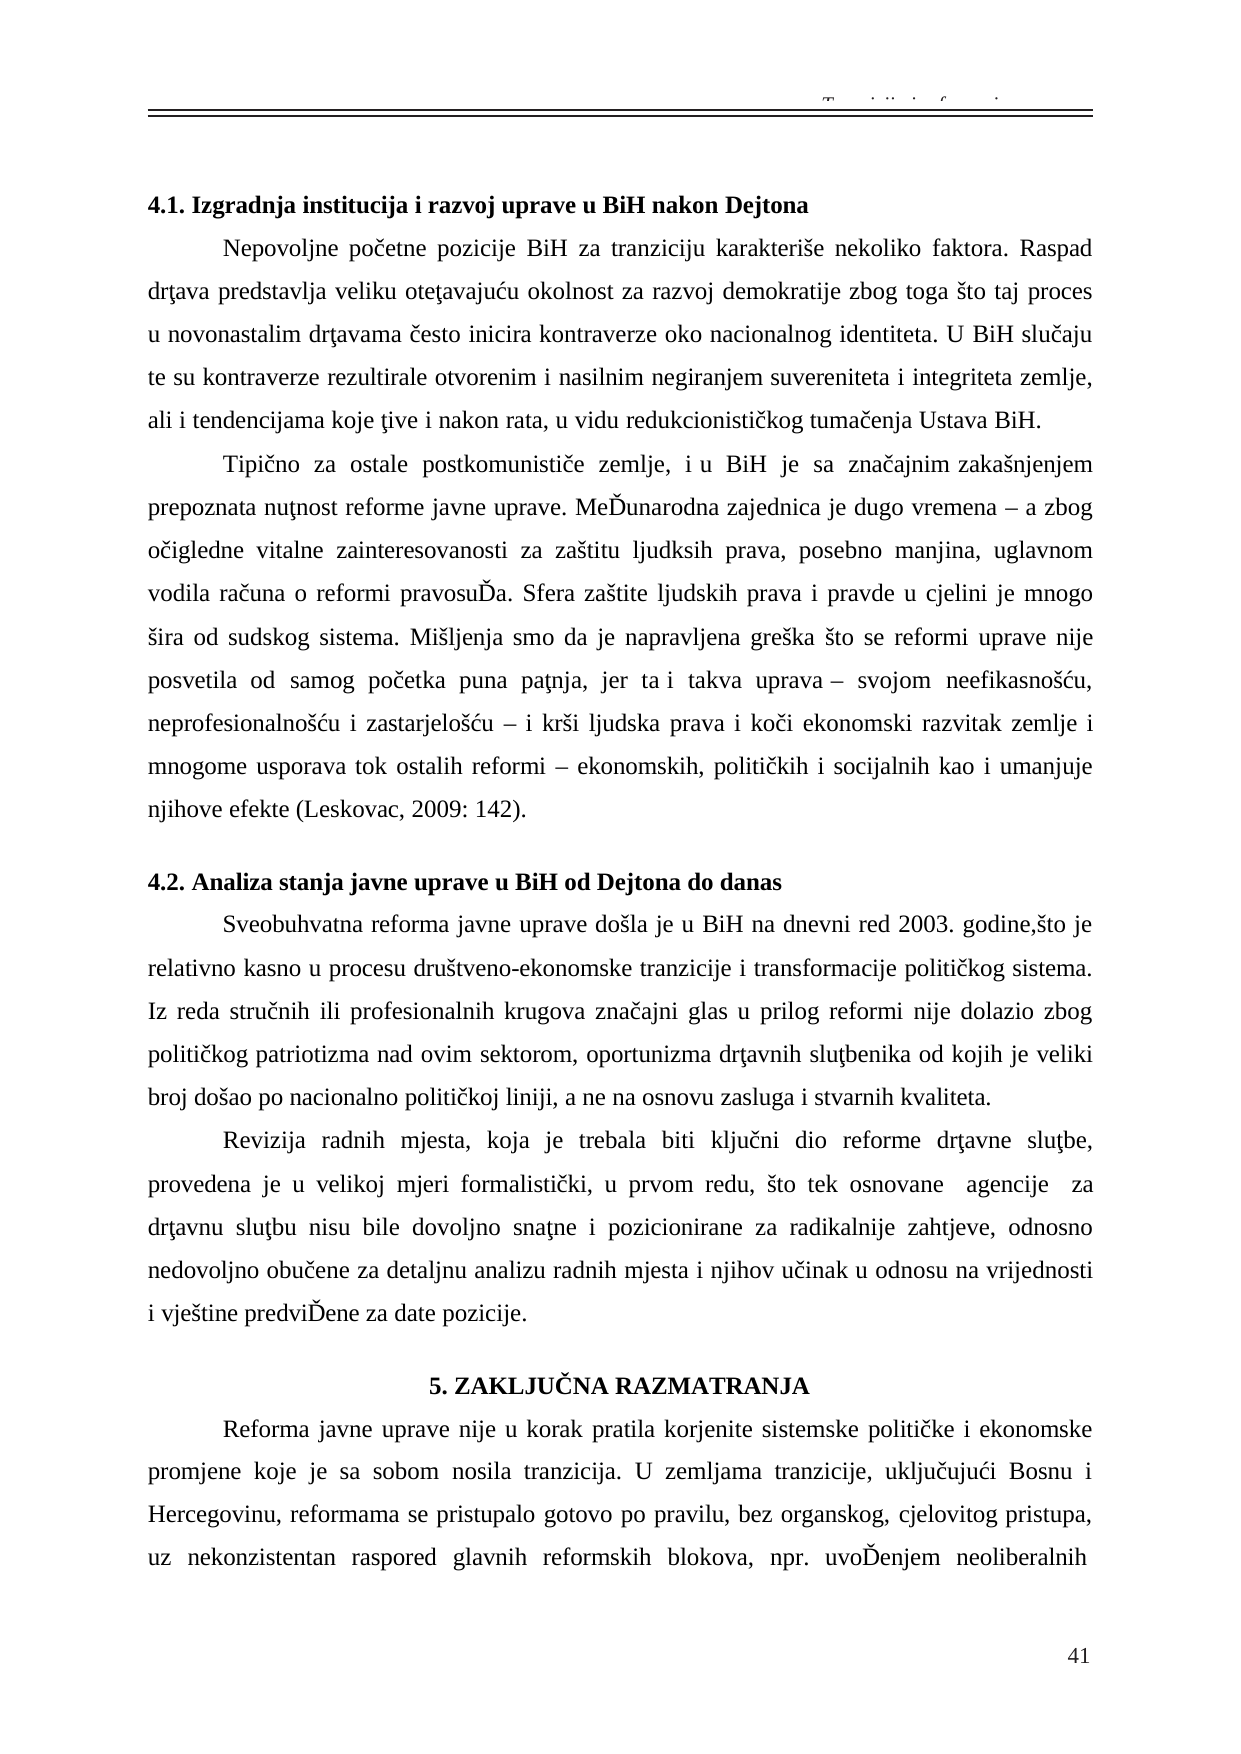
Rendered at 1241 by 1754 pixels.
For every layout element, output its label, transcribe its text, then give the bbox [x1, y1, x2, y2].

text Tipično za ostale postkomunističe zemlje, i u BiH je sa značajnim zakašnjenjem prepoznata nuţnost reforme javne uprave. MeĎunarodna zajednica je dugo vremena – a zbog očigledne vitalne zainteresovanosti za zaštitu ljudksih prava, posebno manjina, uglavnom vodila računa o reformi pravosuĎa. Sfera zaštite ljudskih prava i pravde u cjelini je mnogo šira od sudskog sistema. Mišljenja smo da je napravljena greška što se reformi uprave nije posvetila od samog početka puna paţnja, jer ta i takva uprava – svojom neefikasnošću, neprofesionalnošću i zastarjelošću – i krši ljudska prava i koči ekonomski razvitak zemlje i mnogome usporava tok ostalih reformi – ekonomskih, političkih i socijalnih kao i umanjuje njihove efekte (Leskovac, 2009: 142). [148, 449, 1093, 823]
text Reforma javne uprave nije u korak pratila korjenite sistemske političke i ekonomske promjene koje je sa sobom nosila tranzicija. U zemljama tranzicije, uključujući Bosnu i Hercegovinu, reformama se pristupalo gotovo po pravilu, bez organskog, cjelovitog pristupa, uz nekonzistentan raspored glavnih reformskih blokova, npr. uvoĎenjem neoliberalnih [148, 1414, 1093, 1571]
subtitle Analiza stanja javne uprave u BiH od Dejtona do danas [148, 867, 1105, 896]
text Nepovoljne početne pozicije BiH za tranziciju karakteriše nekoliko faktora. Raspad drţava predstavlja veliku oteţavajuću okolnost za razvoj demokratije zbog toga što taj proces u novonastalim drţavama često inicira kontraverze oko nacionalnog identiteta. U BiH slučaju te su kontraverze rezultirale otvorenim i nasilnim negiranjem suvereniteta i integriteta zemlje, ali i tendencijama koje ţive i nakon rata, u vidu redukcionističkog tumačenja Ustava BiH. [148, 233, 1093, 434]
text 41 [135, 1642, 1090, 1668]
subtitle Izgradnja institucija i razvoj uprave u BiH nakon Dejtona [148, 190, 1105, 219]
subtitle 5. ZAKLJUČNA RAZMATRANJA [429, 1371, 1105, 1400]
text Revizija radnih mjesta, koja je trebala biti ključni dio reforme drţavne sluţbe, provedena je u velikoj mjeri formalistički, u prvom redu, što tek osnovane agencije za drţavnu sluţbu nisu bile dovoljno snaţne i pozicionirane za radikalnije zahtjeve, odnosno nedovoljno obučene za detaljnu analizu radnih mjesta i njihov učinak u odnosu na vrijednosti i vještine predviĎene za date pozicije. [148, 1126, 1093, 1327]
text Sveobuhvatna reforma javne uprave došla je u BiH na dnevni red 2003. godine,što je relativno kasno u procesu društveno-ekonomske tranzicije i transformacije političkog sistema. Iz reda stručnih ili profesionalnih krugova značajni glas u prilog reformi nije dolazio zbog političkog patriotizma nad ovim sektorom, oportunizma drţavnih sluţbenika od kojih je veliki broj došao po nacionalno političkoj liniji, a ne na osnovu zasluga i stvarnih kvaliteta. [148, 909, 1093, 1111]
